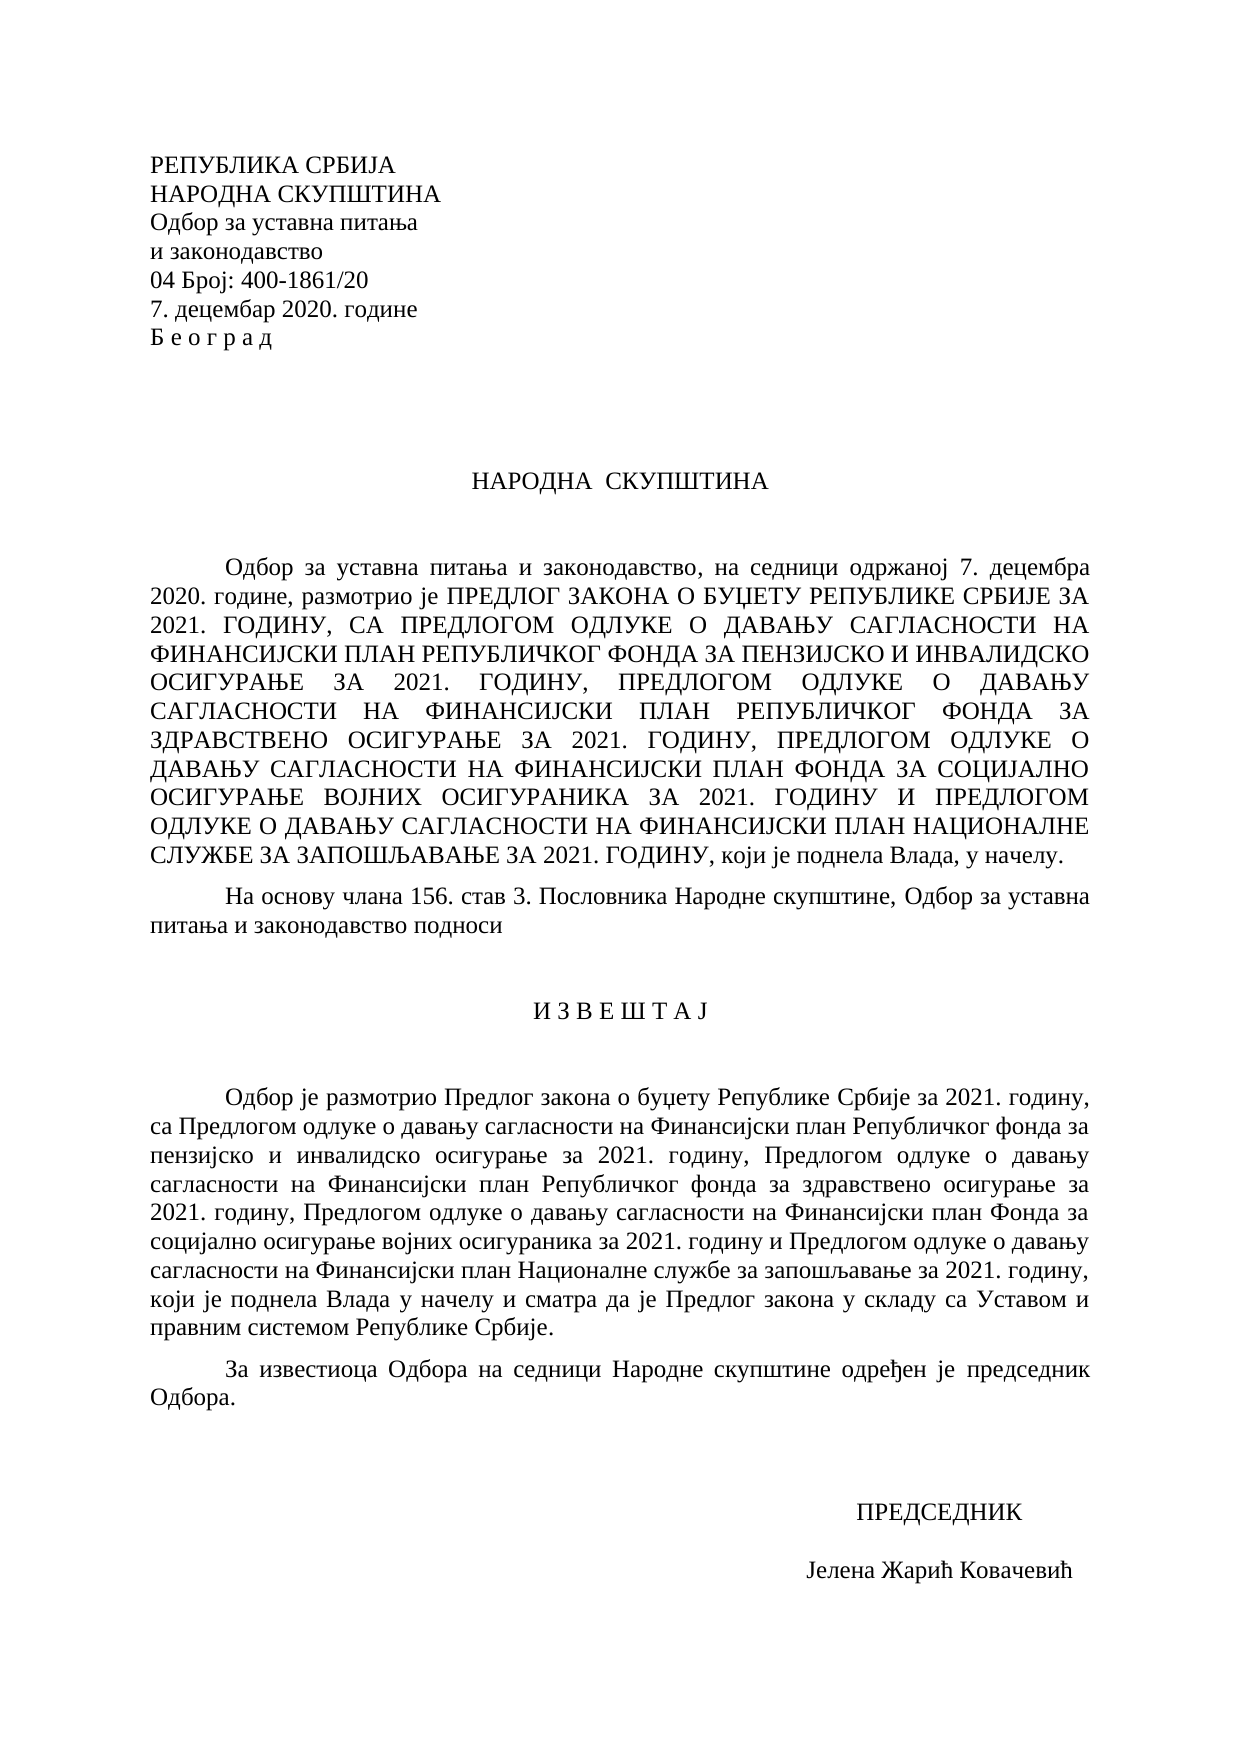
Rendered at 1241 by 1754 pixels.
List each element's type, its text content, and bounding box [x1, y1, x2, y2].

text И З В Е Ш Т А Ј [150, 996, 1090, 1025]
text Одбор је размотрио Предлог закона о буџету Републике Србије за 2021. годину, са Предлогом одлуке о давању сагласности на Финансијски план Републичког фонда за пензијско и инвалидско осигурање за 2021. годину, Предлогом одлуке о давању сагласности на Финансијски план Републичког фонда за здравствено осигурање за 2021. годину, Предлогом одлуке о давању сагласности на Финансијски план Фонда за социјално осигурање војних осигураника за 2021. годину и Предлогом одлуке о давању сагласности на Финансијски план Националне службе за запошљавање за 2021. годину, који је поднела Влада у начелу и сматра да је Предлог закона у складу са Уставом и правним системом Републике Србије. [150, 1082, 1090, 1341]
text РЕПУБЛИКА СРБИЈА [150, 150, 1090, 179]
text НАРОДНА СКУПШТИНА [150, 466, 1090, 495]
text ПРЕДСЕДНИК [150, 1497, 1090, 1526]
text 04 Број: 400-1861/20 [150, 265, 1090, 294]
text 7. децембар 2020. године [150, 294, 1090, 322]
text НАРОДНА СКУПШТИНА [150, 179, 1090, 207]
text и законодавство [150, 236, 1090, 265]
text Б е о г р а д [150, 322, 1090, 351]
text За известиоца Одбора на седници Народне скупштине одређен је председник Одбора. [150, 1354, 1090, 1411]
text Одбор за уставна питања [150, 207, 1090, 236]
text Одбор за уставна питања и законодавство, на седници одржаној 7. децембра 2020. године, размотрио је ПРЕДЛОГ ЗАКОНА О БУЏЕТУ РЕПУБЛИКЕ СРБИЈЕ ЗА 2021. ГОДИНУ, СА ПРЕДЛОГОМ ОДЛУКЕ О ДАВАЊУ САГЛАСНОСТИ НА ФИНАНСИЈСКИ ПЛАН РЕПУБЛИЧКОГ ФОНДА ЗА ПЕНЗИЈСКО И ИНВАЛИДСКО ОСИГУРАЊЕ ЗА 2021. ГОДИНУ, ПРЕДЛОГОМ ОДЛУКЕ О ДАВАЊУ САГЛАСНОСТИ НА ФИНАНСИЈСКИ ПЛАН РЕПУБЛИЧКОГ ФОНДА ЗА ЗДРАВСТВЕНО ОСИГУРАЊЕ ЗА 2021. ГОДИНУ, ПРЕДЛОГОМ ОДЛУКЕ О ДАВАЊУ САГЛАСНОСТИ НА ФИНАНСИЈСКИ ПЛАН ФОНДА ЗА СОЦИЈАЛНО ОСИГУРАЊЕ ВОЈНИХ ОСИГУРАНИКА ЗА 2021. ГОДИНУ И ПРЕДЛОГОМ ОДЛУКЕ О ДАВАЊУ САГЛАСНОСТИ НА ФИНАНСИЈСКИ ПЛАН НАЦИОНАЛНЕ СЛУЖБЕ ЗА ЗАПОШЉАВАЊЕ ЗА 2021. ГОДИНУ, који је поднела Влада, у начелу. [150, 552, 1090, 869]
text На основу члана 156. став 3. Пословника Народне скупштине, Одбор за уставна питања и законодавство подноси [150, 881, 1090, 939]
text Јелена Жарић Ковачевић [150, 1555, 1090, 1584]
